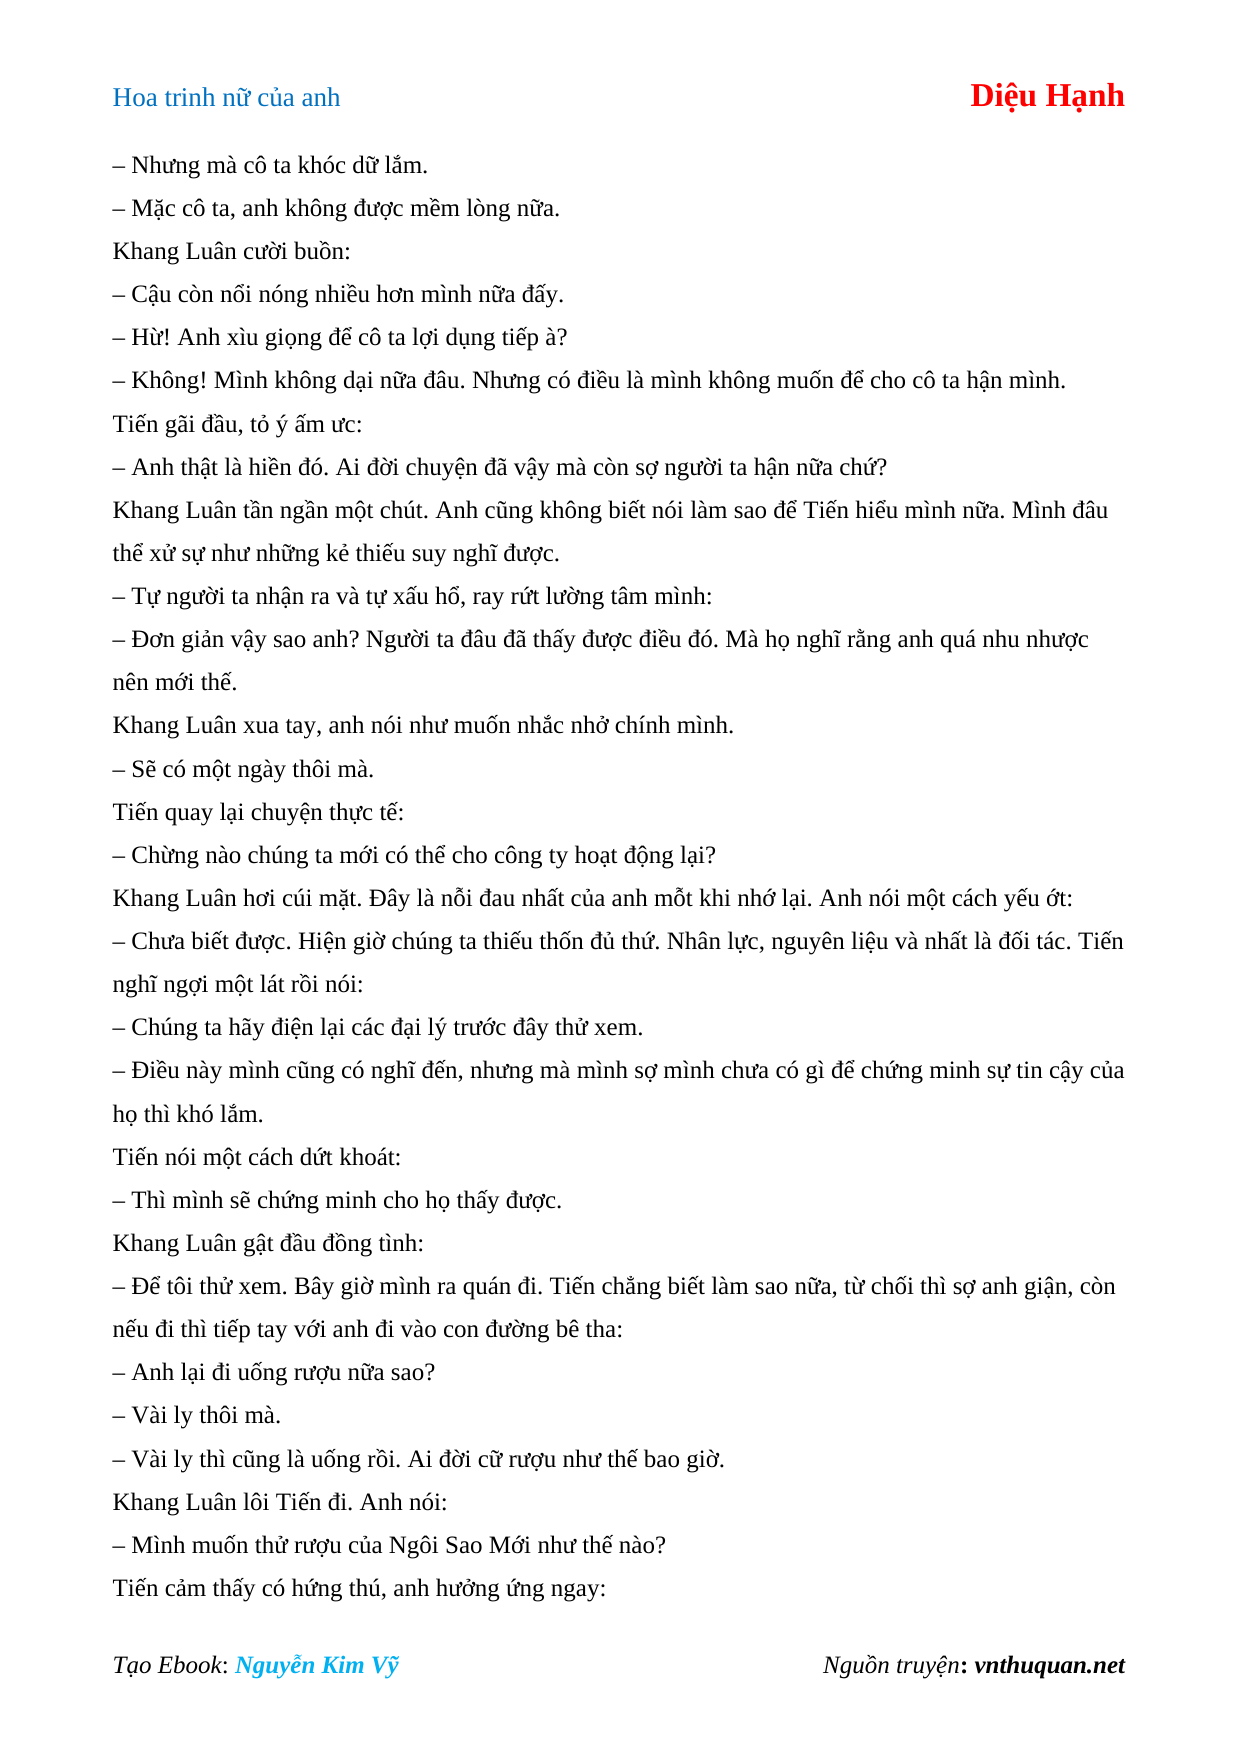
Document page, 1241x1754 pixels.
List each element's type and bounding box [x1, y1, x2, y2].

text [112, 150, 1128, 1602]
